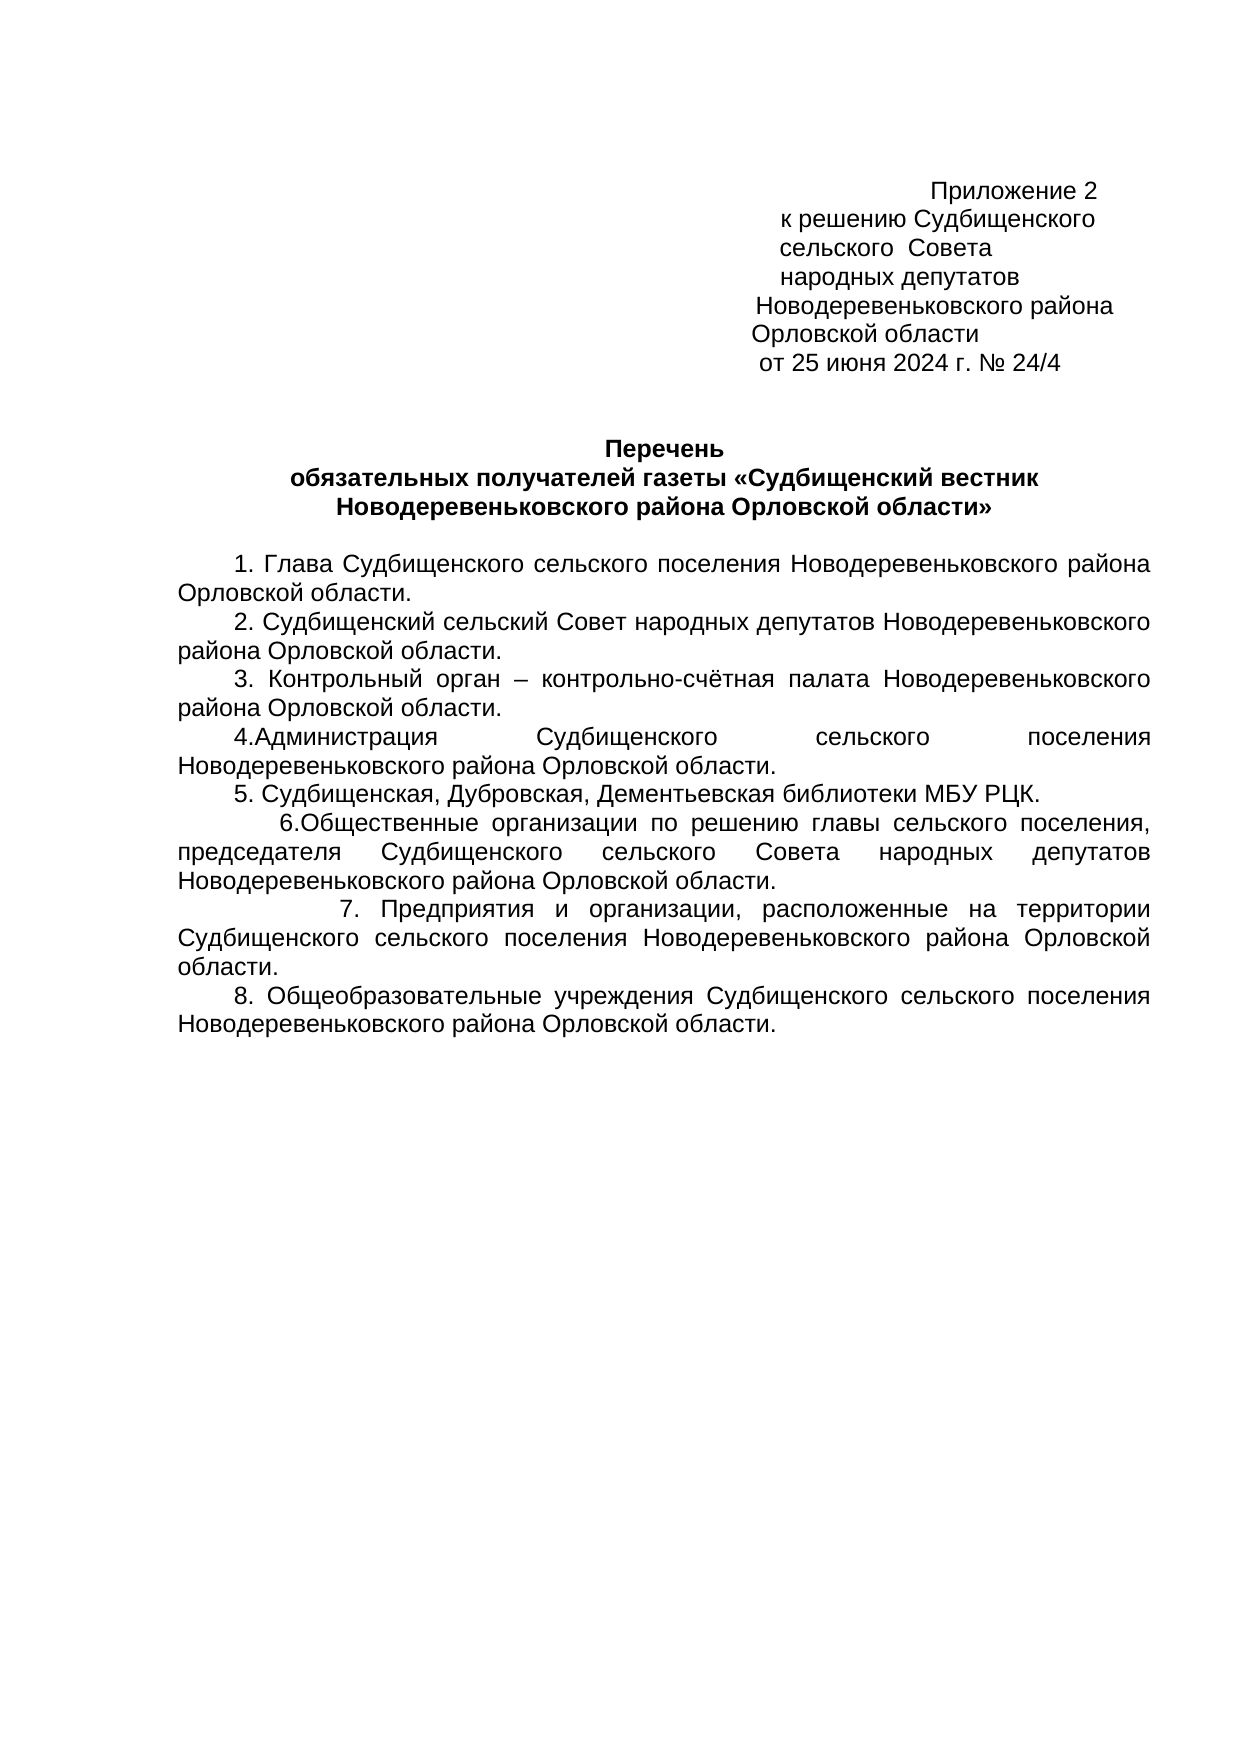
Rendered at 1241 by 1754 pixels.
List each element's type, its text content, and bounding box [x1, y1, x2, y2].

text 6.Общественные организации по решению главы сельского поселения, председателя Судбищенского сельского Совета народных депутатов Новодеревеньковского района Орловской области. [177, 808, 1152, 894]
text Приложение 2 [177, 176, 1152, 204]
title обязательных получателей газеты «Судбищенский вестник Новодеревеньковского района Орловской области» [177, 463, 1152, 521]
text 7. Предприятия и организации, расположенные на территории Судбищенского сельского поселения Новодеревеньковского района Орловской области. [177, 894, 1152, 981]
text 8. Общеобразовательные учреждения Судбищенского сельского поселения Новодеревеньковского района Орловской области. [177, 981, 1152, 1038]
text 2. Судбищенский сельский Совет народных депутатов Новодеревеньковского района Орловской области. [177, 607, 1152, 664]
text от 25 июня 2024 г. № 24/4 [177, 348, 1152, 377]
text народных депутатов [177, 262, 1152, 291]
text 1. Глава Судбищенского сельского поселения Новодеревеньковского района Орловской области. [177, 549, 1152, 607]
text Орловской области [177, 319, 1152, 348]
title Перечень [177, 434, 1152, 463]
text Новодеревеньковского района [177, 291, 1152, 319]
text 5. Судбищенская, Дубровская, Дементьевская библиотеки МБУ РЦК. [177, 779, 1152, 808]
text 3. Контрольный орган – контрольно-счётная палата Новодеревеньковского района Орловской области. [177, 664, 1152, 722]
text к решению Судбищенского [177, 204, 1152, 233]
text 4.Администрация Судбищенского сельского поселения Новодеревеньковского района Орловской области. [177, 722, 1152, 779]
text сельского Совета [177, 233, 1152, 262]
